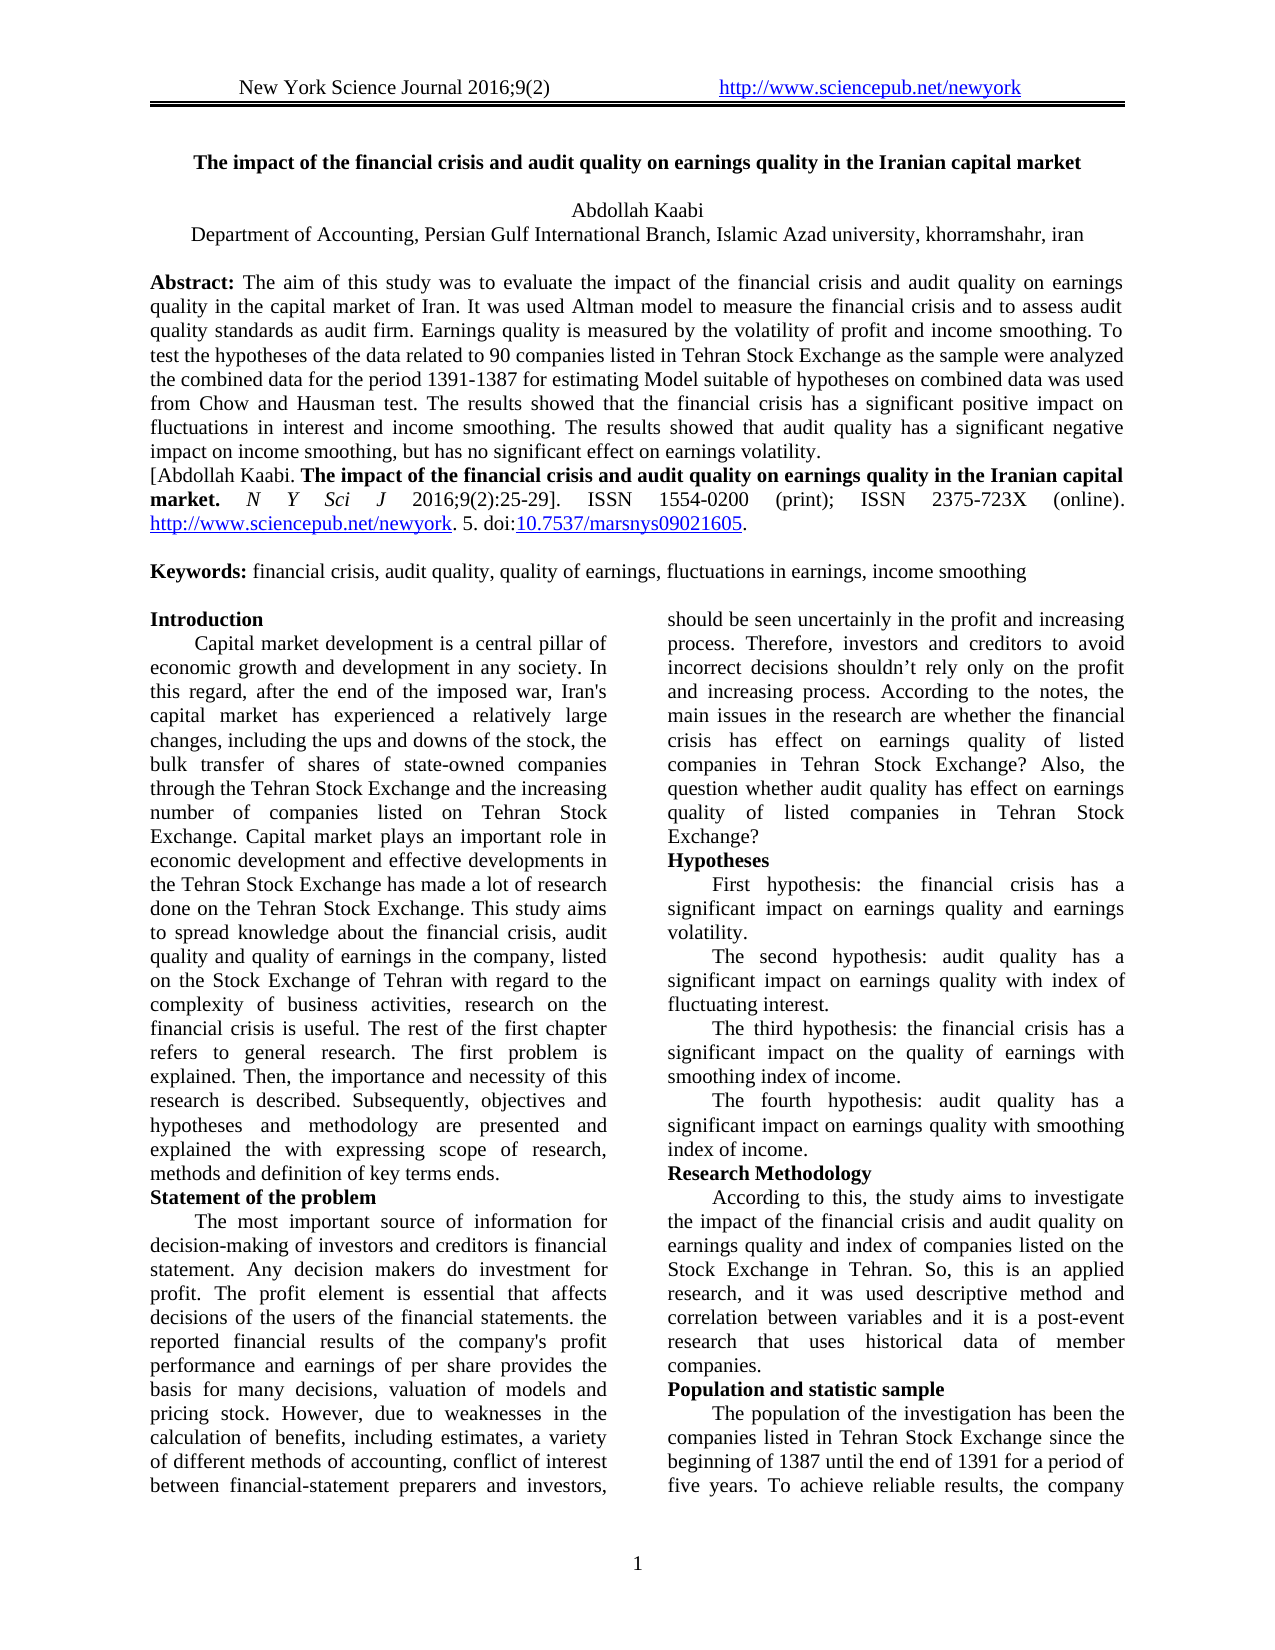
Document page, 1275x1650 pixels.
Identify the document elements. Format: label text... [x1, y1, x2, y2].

text According to this, the study aims to investigate the impact of the financial crisis and audit quality on earnings quality and index of companies listed on the Stock Exchange in Tehran. So, this is an applied research, and it was used descriptive method and correlation between variables and it is a post-event research that uses historical data of member companies. [667, 1185, 1125, 1377]
text The most important source of information for decision-making of investors and creditors is financial statement. Any decision makers do investment for profit. The profit element is essential that affects decisions of the users of the financial statements. the reported financial results of the company's profit performance and earnings of per share provides the basis for many decisions, valuation of models and pricing stock. However, due to weaknesses in the calculation of benefits, including estimates, a variety of different methods of accounting, conflict of interest between financial-statement preparers and investors, should be seen uncertainly in the profit and increasing process. Therefore, investors and creditors to avoid incorrect decisions shouldn’t rely only on the profit and increasing process. According to the notes, the main issues in the research are whether the financial crisis has effect on earnings quality of listed companies in Tehran Stock Exchange? Also, the question whether audit quality has effect on earnings quality of listed companies in Tehran Stock Exchange? [667, 607, 1125, 848]
text Hypotheses [667, 848, 1125, 872]
text The second hypothesis: audit quality has a significant impact on earnings quality with index of fluctuating interest. [667, 944, 1125, 1016]
text Keywords: financial crisis, audit quality, quality of earnings, fluctuations in earnings, income smoothing [150, 559, 1125, 583]
text Statement of the problem [150, 1185, 607, 1209]
text The fourth hypothesis: audit quality has a significant impact on earnings quality with smoothing index of income. [667, 1088, 1125, 1161]
text First hypothesis: the financial crisis has a significant impact on earnings quality and earnings volatility. [667, 872, 1125, 944]
text Department of Accounting, Persian Gulf International Branch, Islamic Azad university, khorramshahr, iran [150, 222, 1125, 246]
text The third hypothesis: the financial crisis has a significant impact on the quality of earnings with smoothing index of income. [667, 1016, 1125, 1088]
text Abdollah Kaabi [150, 198, 1125, 222]
text Introduction [150, 607, 607, 631]
text The impact of the financial crisis and audit quality on earnings quality in the Iranian capital market [150, 150, 1125, 174]
text Research Methodology [667, 1161, 1125, 1185]
text The most important source of information for decision-making of investors and creditors is financial statement. Any decision makers do investment for profit. The profit element is essential that affects decisions of the users of the financial statements. the reported financial results of the company's profit performance and earnings of per share provides the basis for many decisions, valuation of models and pricing stock. However, due to weaknesses in the calculation of benefits, including estimates, a variety of different methods of accounting, conflict of interest between financial-statement preparers and investors, should be seen uncertainly in the profit and increasing process. Therefore, investors and creditors to avoid incorrect decisions shouldn’t rely only on the profit and increasing process. According to the notes, the main issues in the research are whether the financial crisis has effect on earnings quality of listed companies in Tehran Stock Exchange? Also, the question whether audit quality has effect on earnings quality of listed companies in Tehran Stock Exchange? [150, 1209, 607, 1497]
text Population and statistic sample [667, 1377, 1125, 1401]
text Capital market development is a central pillar of economic growth and development in any society. In this regard, after the end of the imposed war, Iran's capital market has experienced a relatively large changes, including the ups and downs of the stock, the bulk transfer of shares of state-owned companies through the Tehran Stock Exchange and the increasing number of companies listed on Tehran Stock Exchange. Capital market plays an important role in economic development and effective developments in the Tehran Stock Exchange has made a lot of research done on the Tehran Stock Exchange. This study aims to spread knowledge about the financial crisis, audit quality and quality of earnings in the company, listed on the Stock Exchange of Tehran with regard to the complexity of business activities, research on the financial crisis is useful. The rest of the first chapter refers to general research. The first problem is explained. Then, the importance and necessity of this research is described. Subsequently, objectives and hypotheses and methodology are presented and explained the with expressing scope of research, methods and definition of key terms ends. [150, 631, 607, 1185]
text [Abdollah Kaabi. The impact of the financial crisis and audit quality on earnings quality in the Iranian capital market. N Y Sci J 2016;9(2):25-29]. ISSN 1554-0200 (print); ISSN 2375-723X (online). http://www.sciencepub.net/newyork. 5. doi:10.7537/marsnys09021605. [150, 463, 1125, 535]
text Abstract: The aim of this study was to evaluate the impact of the financial crisis and audit quality on earnings quality in the capital market of Iran. It was used Altman model to measure the financial crisis and to assess audit quality standards as audit firm. Earnings quality is measured by the volatility of profit and income smoothing. To test the hypotheses of the data related to 90 companies listed in Tehran Stock Exchange as the sample were analyzed the combined data for the period 1391-1387 for estimating Model suitable of hypotheses on combined data was used from Chow and Hausman test. The results showed that the financial crisis has a significant positive impact on fluctuations in interest and income smoothing. The results showed that audit quality has a significant negative impact on income smoothing, but has no significant effect on earnings volatility. [150, 270, 1125, 463]
